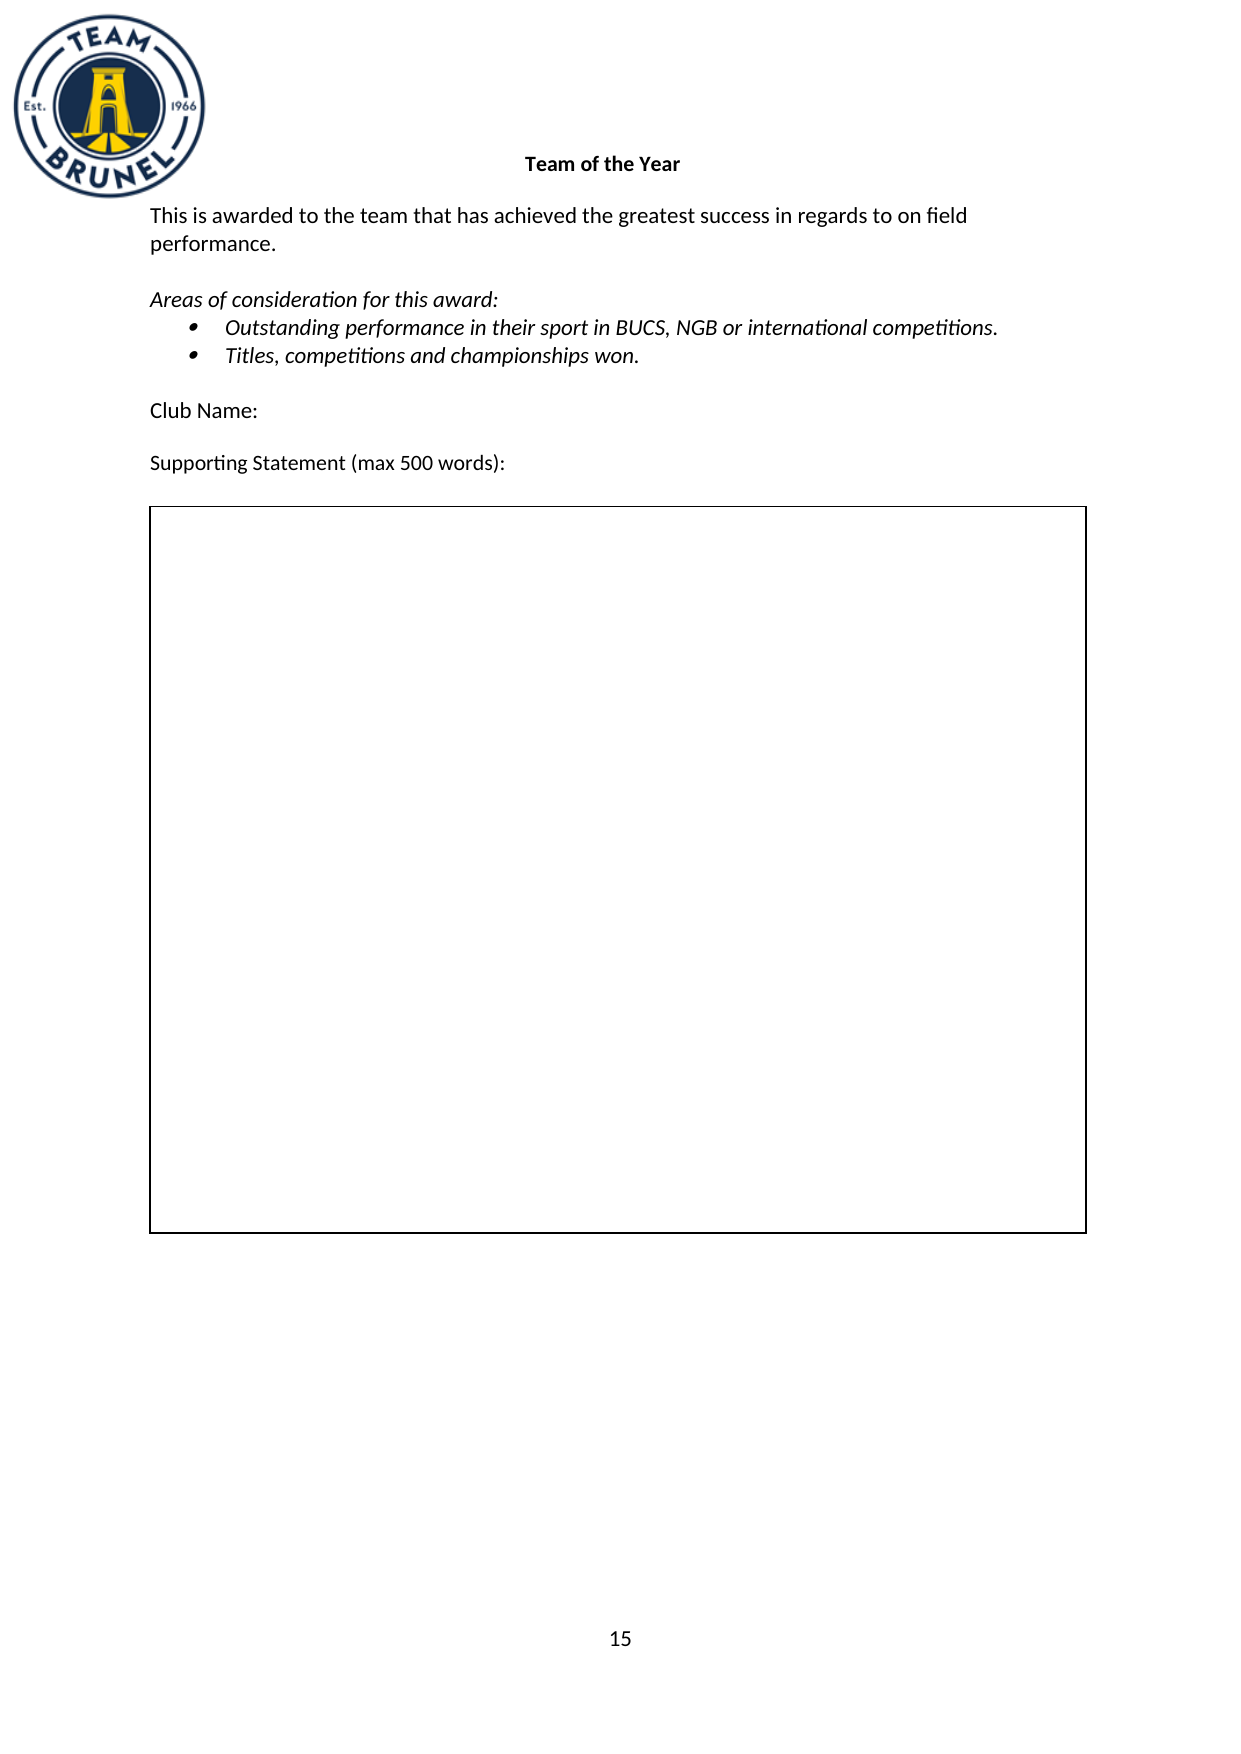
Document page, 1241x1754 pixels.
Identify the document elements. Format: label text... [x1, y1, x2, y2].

list Titles, competitions and championships won. [187, 342, 1090, 369]
text Supporting Statement (max 500 words): [150, 449, 1090, 476]
text This is awarded to the team that has achieved the greatest success in regards to on field performance. [150, 201, 1090, 257]
text Team of the Year [450, 150, 1090, 177]
list Outstanding performance in their sport in BUCS, NGB or international competitions. [187, 313, 1090, 342]
text Areas of consideration for this award: [150, 286, 1090, 313]
picture [0, 0, 224, 213]
text Club Name: [150, 396, 1090, 424]
